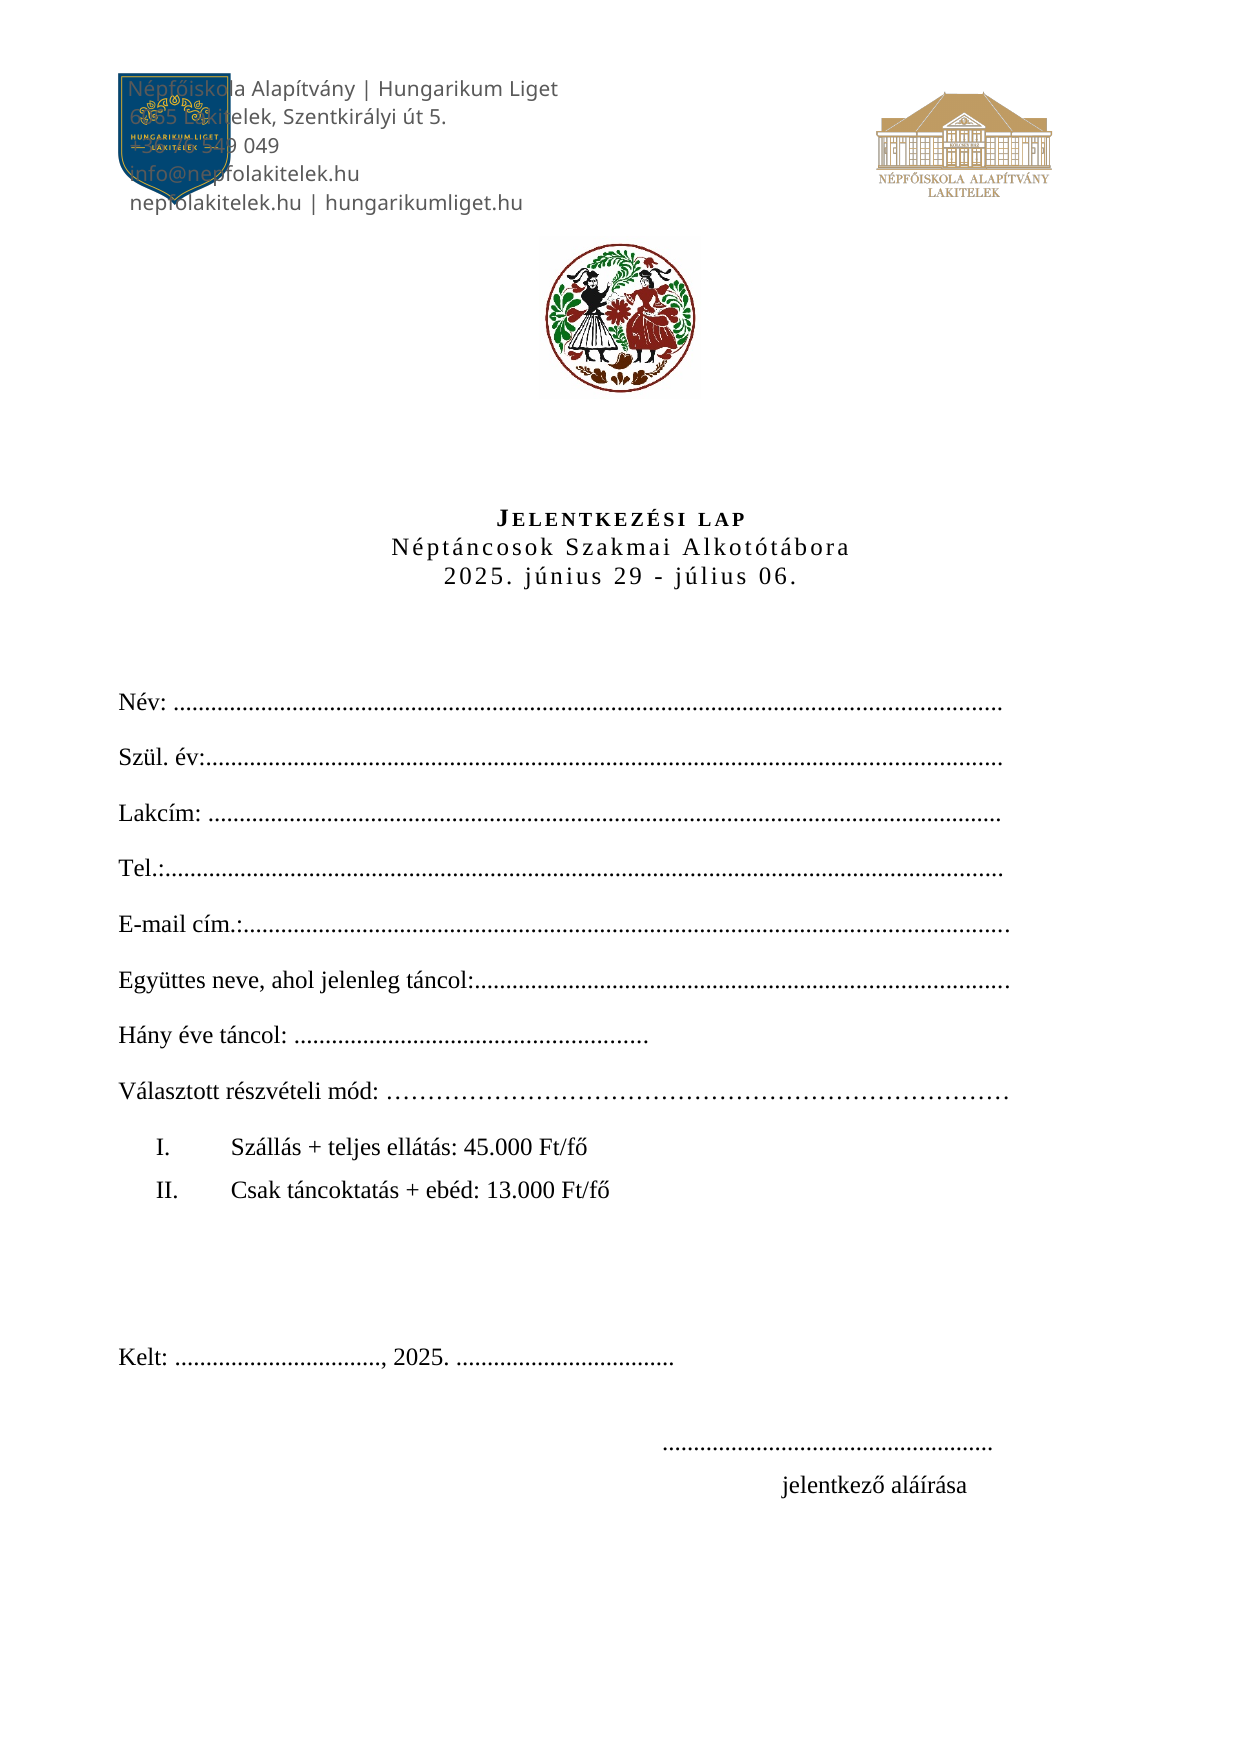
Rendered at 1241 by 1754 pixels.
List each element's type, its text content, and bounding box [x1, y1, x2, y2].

text Jelentkezési lap [118, 503, 1122, 532]
list Csak táncoktatás + ebéd: 13.000 Ft/fő [156, 1175, 1122, 1203]
text ..................................................... [118, 1427, 1122, 1456]
text Név: [118, 687, 1122, 715]
picture [859, 75, 1069, 214]
text Néptáncosok Szakmai Alkotótábora [118, 532, 1122, 561]
text jelentkező aláírása [708, 1470, 1122, 1499]
picture [538, 236, 702, 399]
text Együttes neve, ahol jelenleg táncol: . [118, 965, 1122, 993]
text Kelt: ................................., 2025. ................................... [118, 1342, 1122, 1370]
text Tel.: [118, 853, 1122, 882]
text Hány éve táncol: ................................ [118, 1020, 1122, 1049]
list Szállás + teljes ellátás: 45.000 Ft/fő [156, 1132, 1122, 1160]
text Választott részvételi mód: ………………………………………………………………… [118, 1076, 1122, 1105]
text Lakcím: ............................................................................................................................... [118, 798, 1122, 827]
text Szül. év: [118, 742, 1122, 771]
text E-mail cím.: . [118, 909, 1122, 938]
text 2025. június 29 - július 06. [118, 561, 1122, 590]
picture [118, 73, 231, 205]
